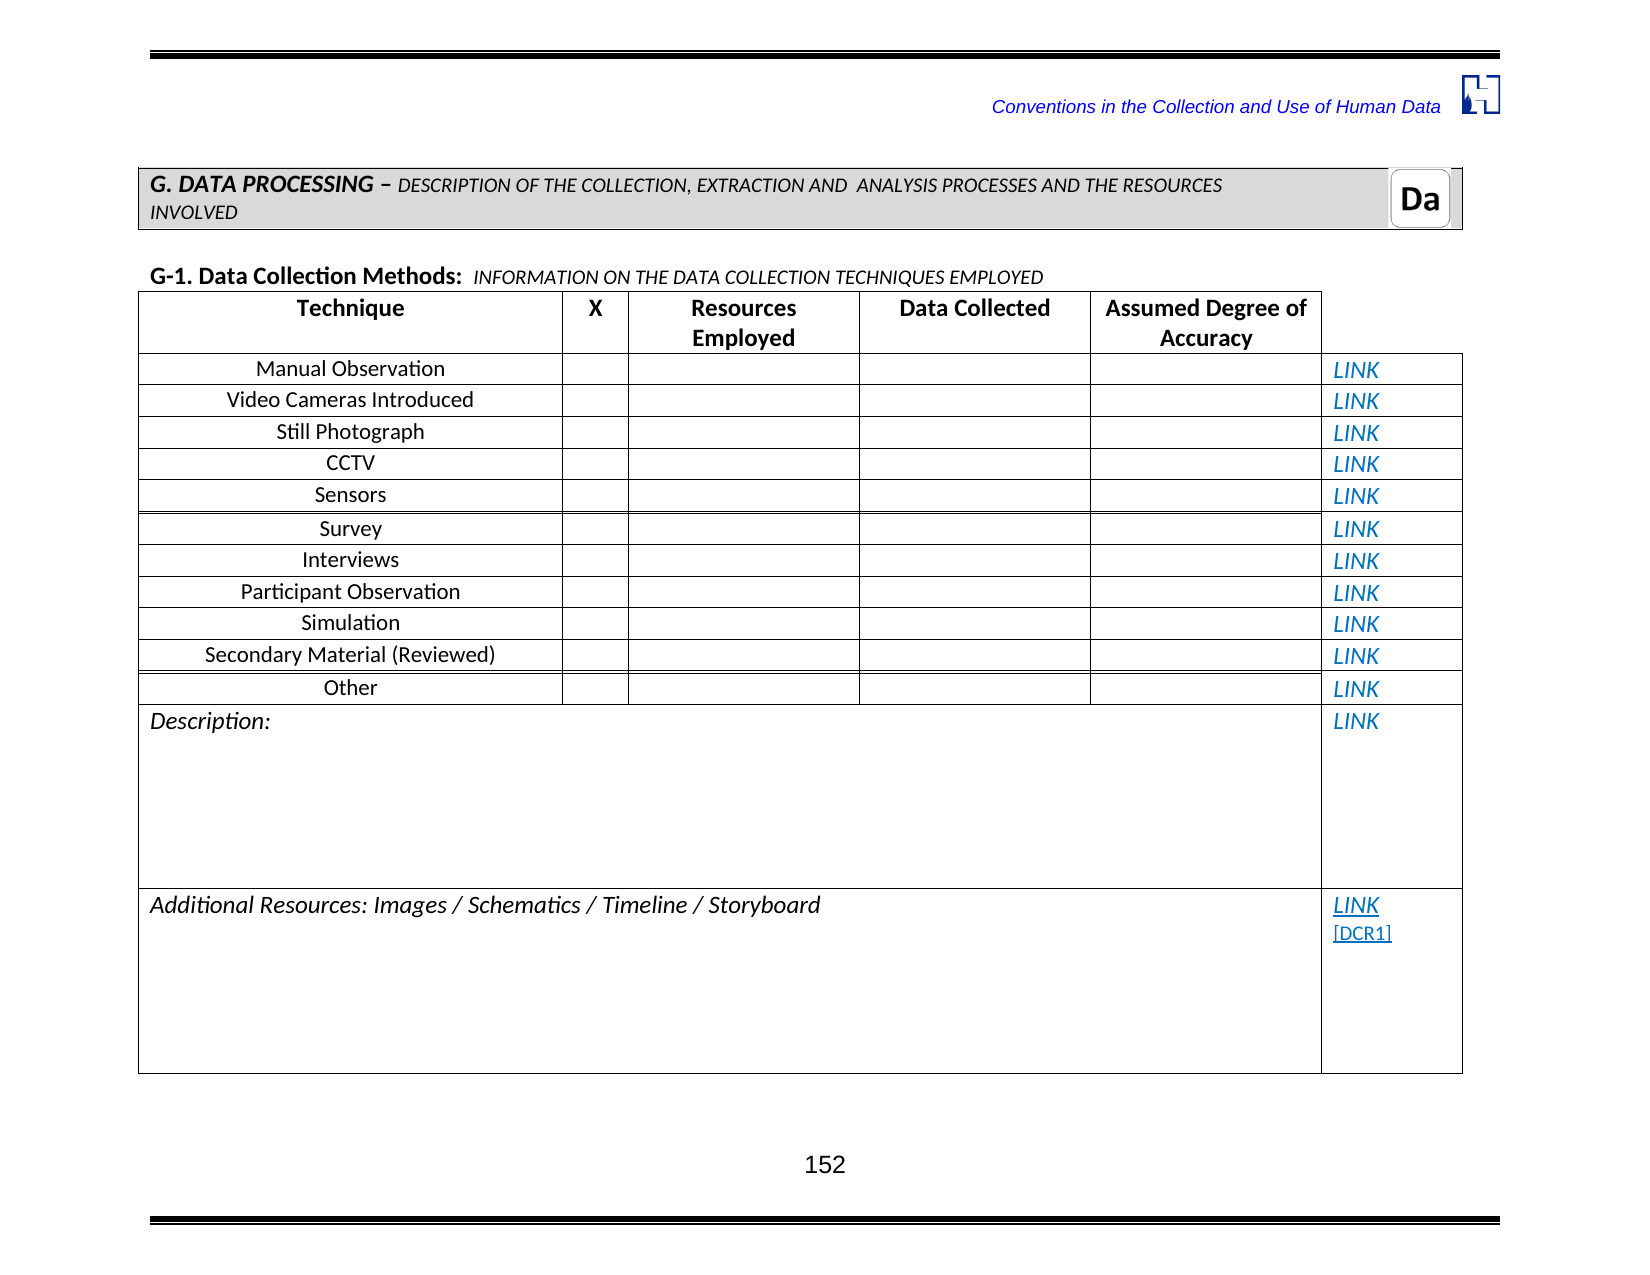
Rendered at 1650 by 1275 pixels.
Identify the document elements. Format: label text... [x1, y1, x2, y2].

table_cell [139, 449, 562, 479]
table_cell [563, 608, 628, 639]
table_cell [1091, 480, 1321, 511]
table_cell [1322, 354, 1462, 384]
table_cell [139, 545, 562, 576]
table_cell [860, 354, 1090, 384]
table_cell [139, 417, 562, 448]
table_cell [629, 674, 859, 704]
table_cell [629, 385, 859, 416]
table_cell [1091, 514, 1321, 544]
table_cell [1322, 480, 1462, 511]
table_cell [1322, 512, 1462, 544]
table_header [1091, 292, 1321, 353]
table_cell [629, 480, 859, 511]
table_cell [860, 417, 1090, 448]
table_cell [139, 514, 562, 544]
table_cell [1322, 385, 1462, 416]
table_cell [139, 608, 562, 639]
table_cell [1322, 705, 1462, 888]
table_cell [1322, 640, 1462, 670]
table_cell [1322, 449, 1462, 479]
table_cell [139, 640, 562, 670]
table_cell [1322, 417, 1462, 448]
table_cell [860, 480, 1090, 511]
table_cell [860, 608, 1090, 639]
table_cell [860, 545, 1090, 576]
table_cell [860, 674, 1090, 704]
picture [1461, 75, 1500, 114]
text G-1. Data Collection Methods: INFORMATION ON THE DATA COLLECTION TECHNIQUES EMPLOYED [150, 260, 1500, 291]
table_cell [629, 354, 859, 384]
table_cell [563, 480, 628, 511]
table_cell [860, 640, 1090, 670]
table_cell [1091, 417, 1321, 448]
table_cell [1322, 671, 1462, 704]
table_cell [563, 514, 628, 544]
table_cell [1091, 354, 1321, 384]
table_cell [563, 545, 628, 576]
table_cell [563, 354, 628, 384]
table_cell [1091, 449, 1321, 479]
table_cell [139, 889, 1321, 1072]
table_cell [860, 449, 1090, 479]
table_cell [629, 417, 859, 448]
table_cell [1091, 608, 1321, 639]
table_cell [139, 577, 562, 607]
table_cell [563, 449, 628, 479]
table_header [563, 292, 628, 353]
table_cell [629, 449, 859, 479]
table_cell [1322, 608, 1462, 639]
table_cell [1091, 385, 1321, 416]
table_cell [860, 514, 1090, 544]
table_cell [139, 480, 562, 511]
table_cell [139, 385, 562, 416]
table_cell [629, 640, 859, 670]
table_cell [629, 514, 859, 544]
picture [1388, 168, 1452, 229]
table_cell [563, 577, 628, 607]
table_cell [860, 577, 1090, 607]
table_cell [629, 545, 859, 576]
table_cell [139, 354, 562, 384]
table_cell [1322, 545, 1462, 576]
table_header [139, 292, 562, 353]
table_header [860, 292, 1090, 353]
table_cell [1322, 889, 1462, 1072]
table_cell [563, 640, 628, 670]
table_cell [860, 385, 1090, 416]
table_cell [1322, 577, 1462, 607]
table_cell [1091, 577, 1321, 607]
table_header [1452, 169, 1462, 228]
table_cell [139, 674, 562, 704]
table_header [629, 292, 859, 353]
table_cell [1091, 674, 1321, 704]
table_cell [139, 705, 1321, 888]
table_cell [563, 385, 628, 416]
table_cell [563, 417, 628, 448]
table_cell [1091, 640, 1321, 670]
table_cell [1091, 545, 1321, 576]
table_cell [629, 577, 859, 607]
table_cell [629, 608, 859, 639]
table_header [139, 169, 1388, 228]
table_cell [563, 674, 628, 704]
